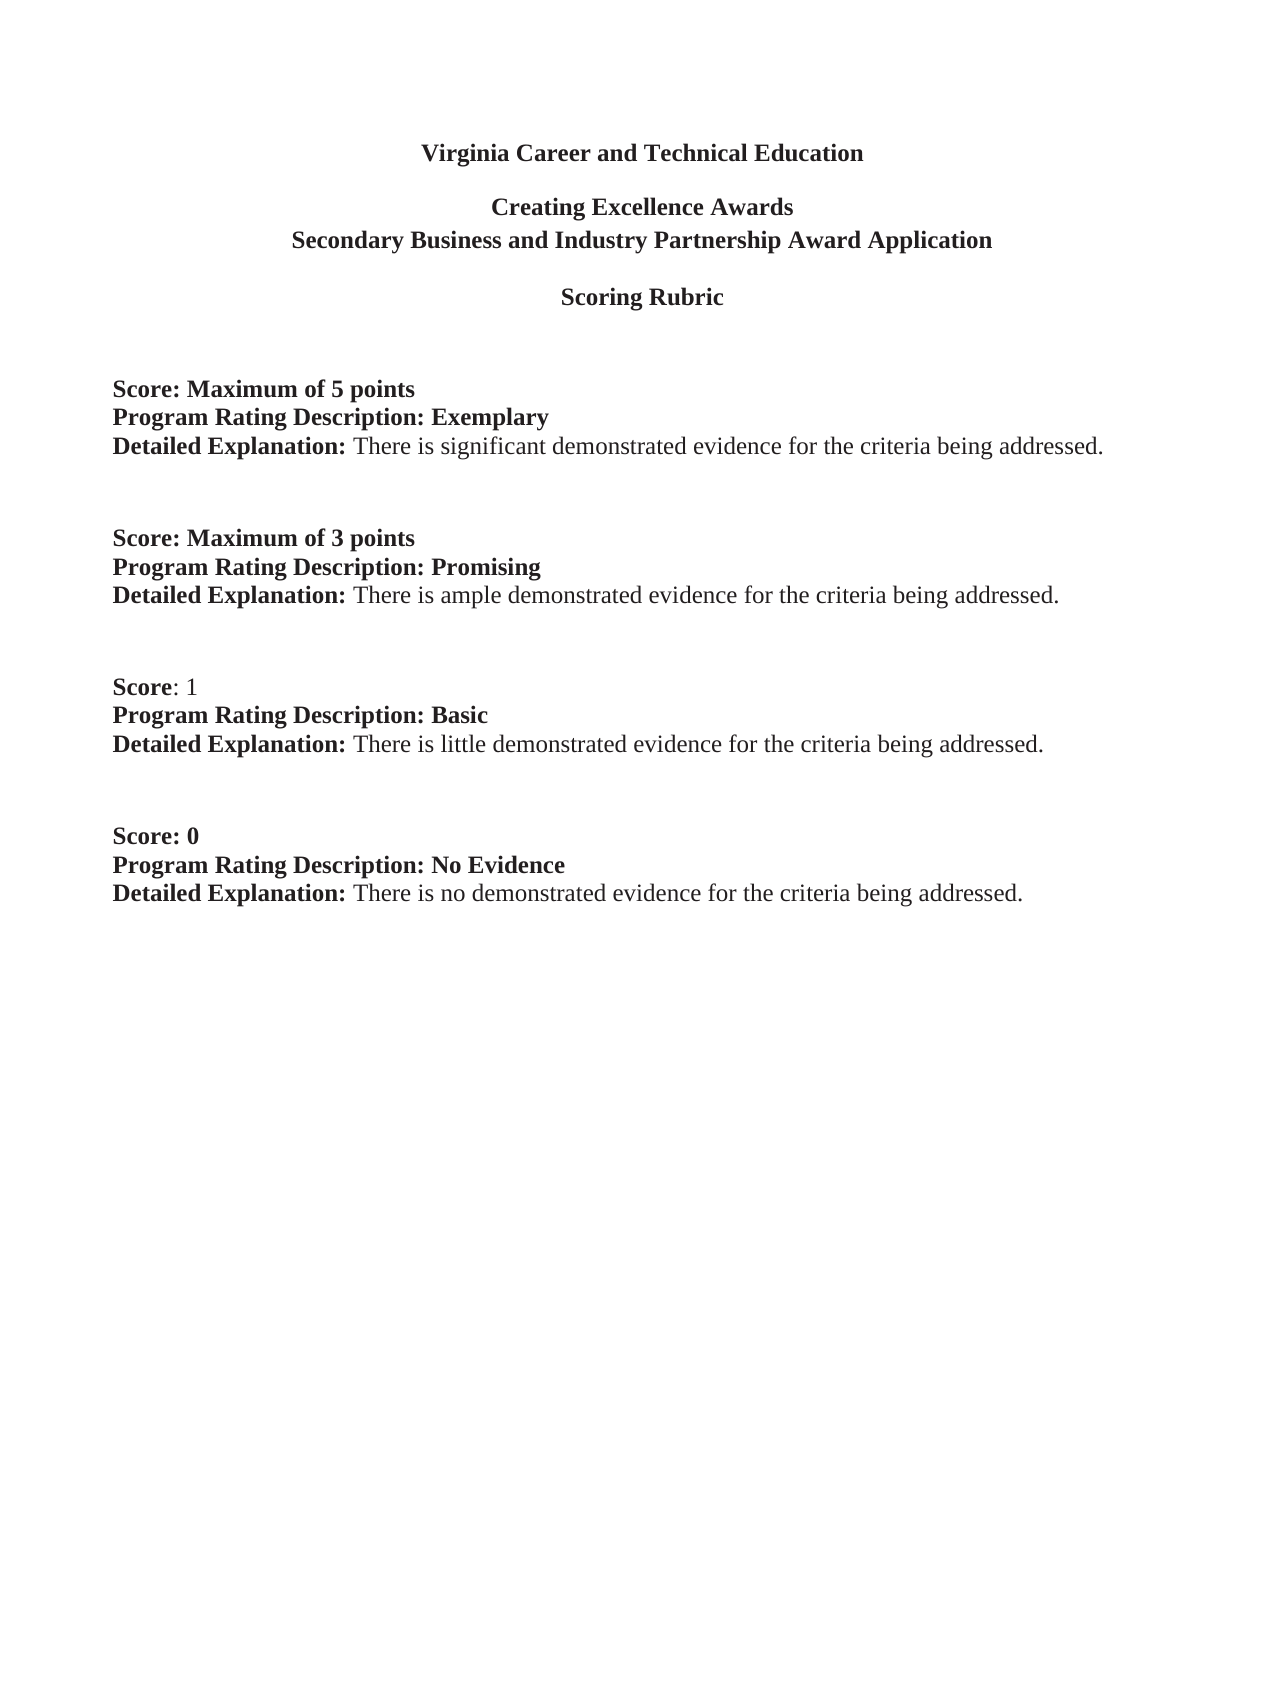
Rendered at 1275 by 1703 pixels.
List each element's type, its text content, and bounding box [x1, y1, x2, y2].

text Program Rating Description: Exemplary [112, 402, 1172, 431]
subtitle Creating Excellence Awards [112, 192, 1172, 220]
text Detailed Explanation: There is ample demonstrated evidence for the criteria being addressed. [112, 580, 1172, 609]
subtitle Virginia Career and Technical Education [112, 138, 1172, 167]
text Score: Maximum of 3 points [112, 523, 1172, 552]
text Program Rating Description: No Evidence [112, 850, 1172, 878]
text Detailed Explanation: There is no demonstrated evidence for the criteria being addressed. [112, 878, 1172, 907]
text Score: 1 [112, 672, 1172, 701]
text Detailed Explanation: There is significant demonstrated evidence for the criteria being addressed. [112, 431, 1172, 460]
text Score: 0 [112, 821, 1172, 850]
text Program Rating Description: Promising [112, 552, 1172, 580]
text Scoring Rubric [112, 282, 1172, 311]
text Program Rating Description: Basic [112, 701, 1172, 729]
text Secondary Business and Industry Partnership Award Application [112, 225, 1172, 253]
text Score: Maximum of 5 points [112, 374, 1172, 402]
text Detailed Explanation: There is little demonstrated evidence for the criteria being addressed. [112, 729, 1172, 758]
